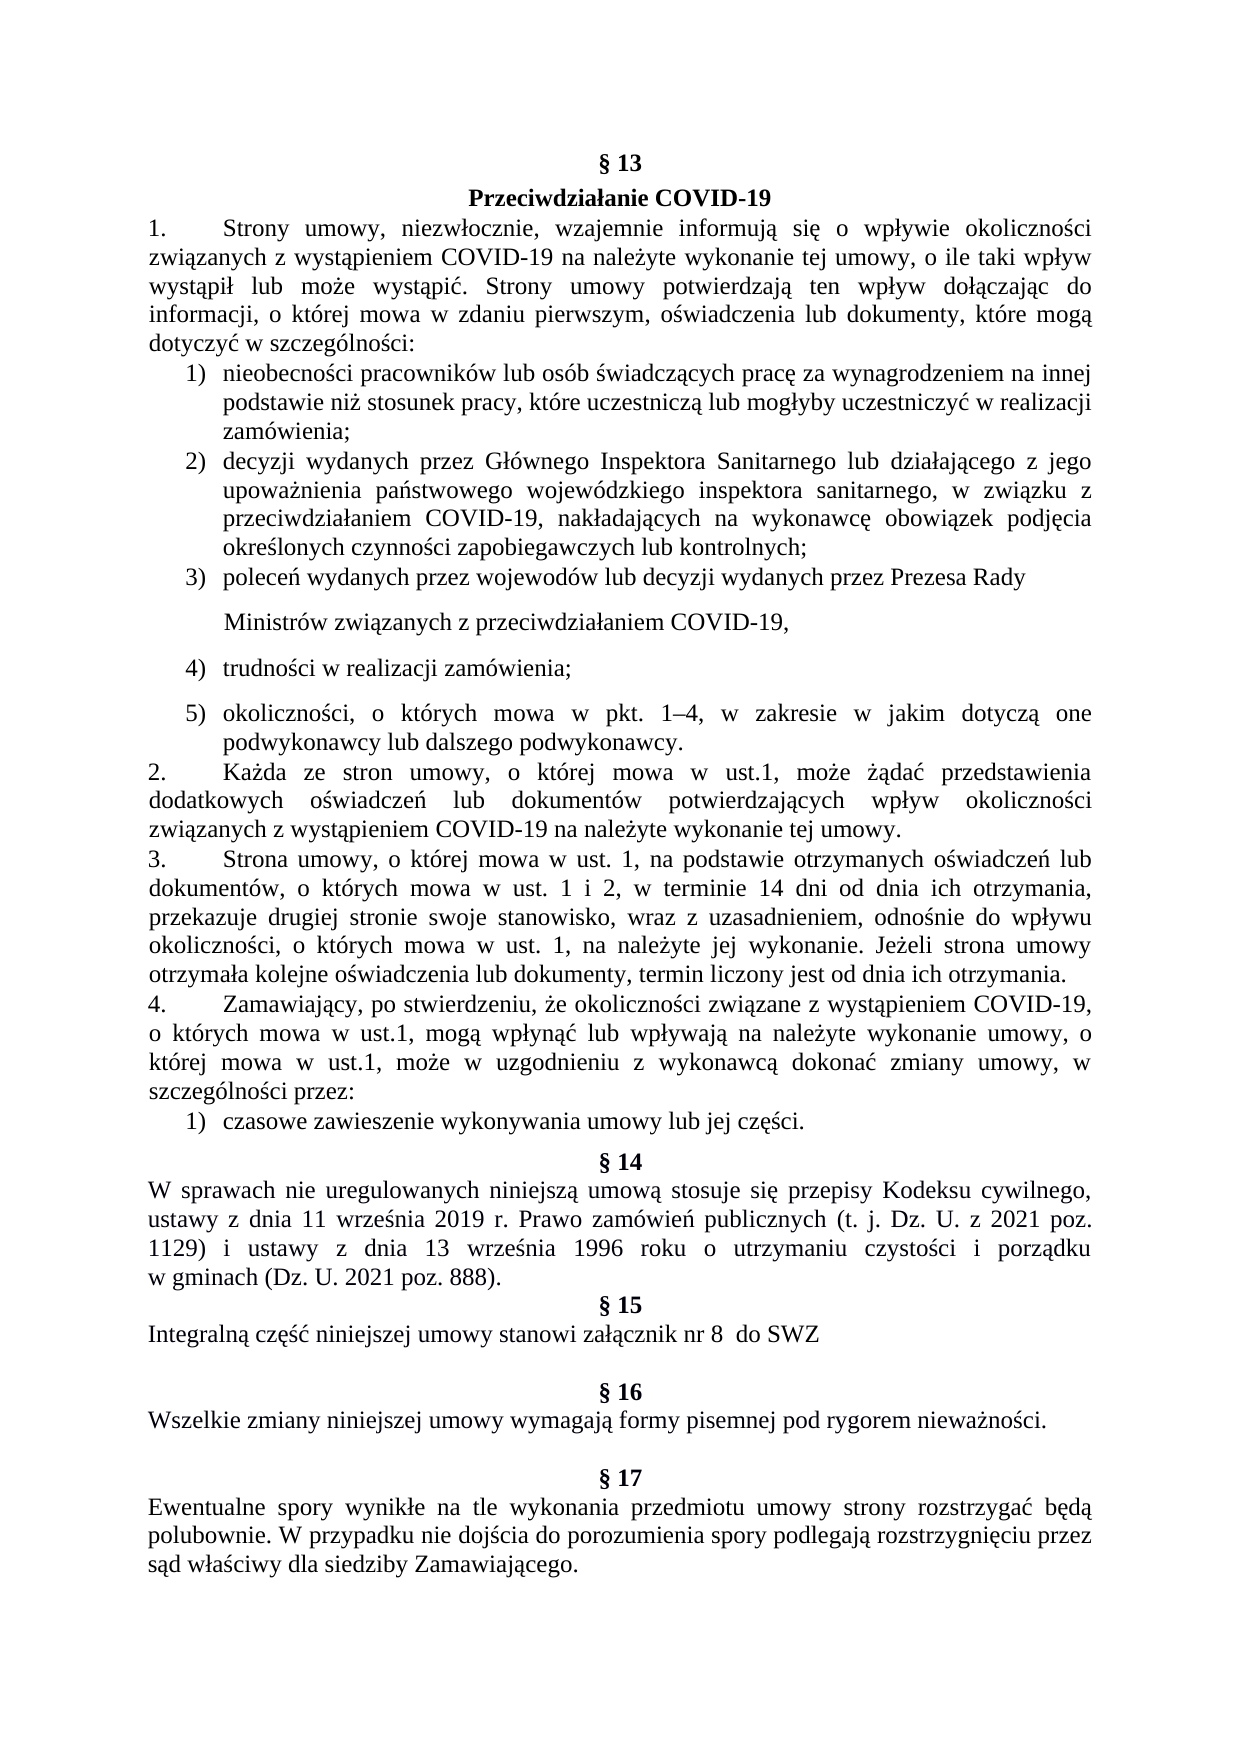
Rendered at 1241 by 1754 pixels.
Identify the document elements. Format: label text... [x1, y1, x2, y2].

list nieobecności pracowników lub osób świadczących pracę za wynagrodzeniem na innej podstawie niż stosunek pracy, które uczestniczą lub mogłyby uczestniczyć w realizacji zamówienia; [185, 358, 1093, 445]
text Integralną część niniejszej umowy stanowi załącznik nr 8 do SWZ [148, 1319, 1093, 1348]
text W sprawach nie uregulowanych niniejszą umową stosuje się przepisy Kodeksu cywilnego, ustawy z dnia 11 września 2019 r. Prawo zamówień publicznych (t. j. Dz. U. z 2021 poz. 1129) i ustawy z dnia 13 września 1996 roku o utrzymaniu czystości i porządku w gminach (Dz. U. 2021 poz. 888). [148, 1175, 1093, 1290]
subtitle Przeciwdziałanie COVID-19 [148, 183, 1092, 212]
text Ewentualne spory wynikłe na tle wykonania przedmiotu umowy strony rozstrzygać będą polubownie. W przypadku nie dojścia do porozumienia spory podlegają rozstrzygnięciu przez sąd właściwy dla siedziby Zamawiającego. [148, 1492, 1093, 1578]
list trudności w realizacji zamówienia; [185, 653, 1093, 682]
text Ministrów związanych z przeciwdziałaniem COVID-19, [224, 607, 1093, 636]
list Strony umowy, niezwłocznie, wzajemnie informują się o wpływie okoliczności związanych z wystąpieniem COVID-19 na należyte wykonanie tej umowy, o ile taki wpływ wystąpił lub może wystąpić. Strony umowy potwierdzają ten wpływ dołączając do informacji, o której mowa w zdaniu pierwszym, oświadczenia lub dokumenty, które mogą dotyczyć w szczególności: [148, 213, 1093, 357]
text Wszelkie zmiany niniejszej umowy wymagają formy pisemnej pod rygorem nieważności. [148, 1405, 1093, 1434]
text § 14 [148, 1147, 1093, 1175]
list czasowe zawieszenie wykonywania umowy lub jej części. [185, 1106, 1093, 1134]
list Strona umowy, o której mowa w ust. 1, na podstawie otrzymanych oświadczeń lub dokumentów, o których mowa w ust. 1 i 2, w terminie 14 dni od dnia ich otrzymania, przekazuje drugiej stronie swoje stanowisko, wraz z uzasadnieniem, odnośnie do wpływu okoliczności, o których mowa w ust. 1, na należyte jej wykonanie. Jeżeli strona umowy otrzymała kolejne oświadczenia lub dokumenty, termin liczony jest od dnia ich otrzymania. [148, 844, 1093, 988]
subtitle § 13 [148, 148, 1092, 176]
text § 17 [148, 1463, 1093, 1492]
text § 15 [148, 1290, 1093, 1319]
list decyzji wydanych przez Głównego Inspektora Sanitarnego lub działającego z jego upoważnienia państwowego wojewódzkiego inspektora sanitarnego, w związku z przeciwdziałaniem COVID-19, nakładających na wykonawcę obowiązek podjęcia określonych czynności zapobiegawczych lub kontrolnych; [185, 446, 1093, 561]
list poleceń wydanych przez wojewodów lub decyzji wydanych przez Prezesa Rady [185, 562, 1093, 591]
list Każda ze stron umowy, o której mowa w ust.1, może żądać przedstawienia dodatkowych oświadczeń lub dokumentów potwierdzających wpływ okoliczności związanych z wystąpieniem COVID-19 na należyte wykonanie tej umowy. [148, 757, 1093, 843]
text § 16 [148, 1377, 1093, 1405]
list okoliczności, o których mowa w pkt. 1–4, w zakresie w jakim dotyczą one podwykonawcy lub dalszego podwykonawcy. [185, 698, 1093, 755]
list Zamawiający, po stwierdzeniu, że okoliczności związane z wystąpieniem COVID-19, o których mowa w ust.1, mogą wpłynąć lub wpływają na należyte wykonanie umowy, o której mowa w ust.1, może w uzgodnieniu z wykonawcą dokonać zmiany umowy, w szczególności przez: [148, 989, 1093, 1104]
